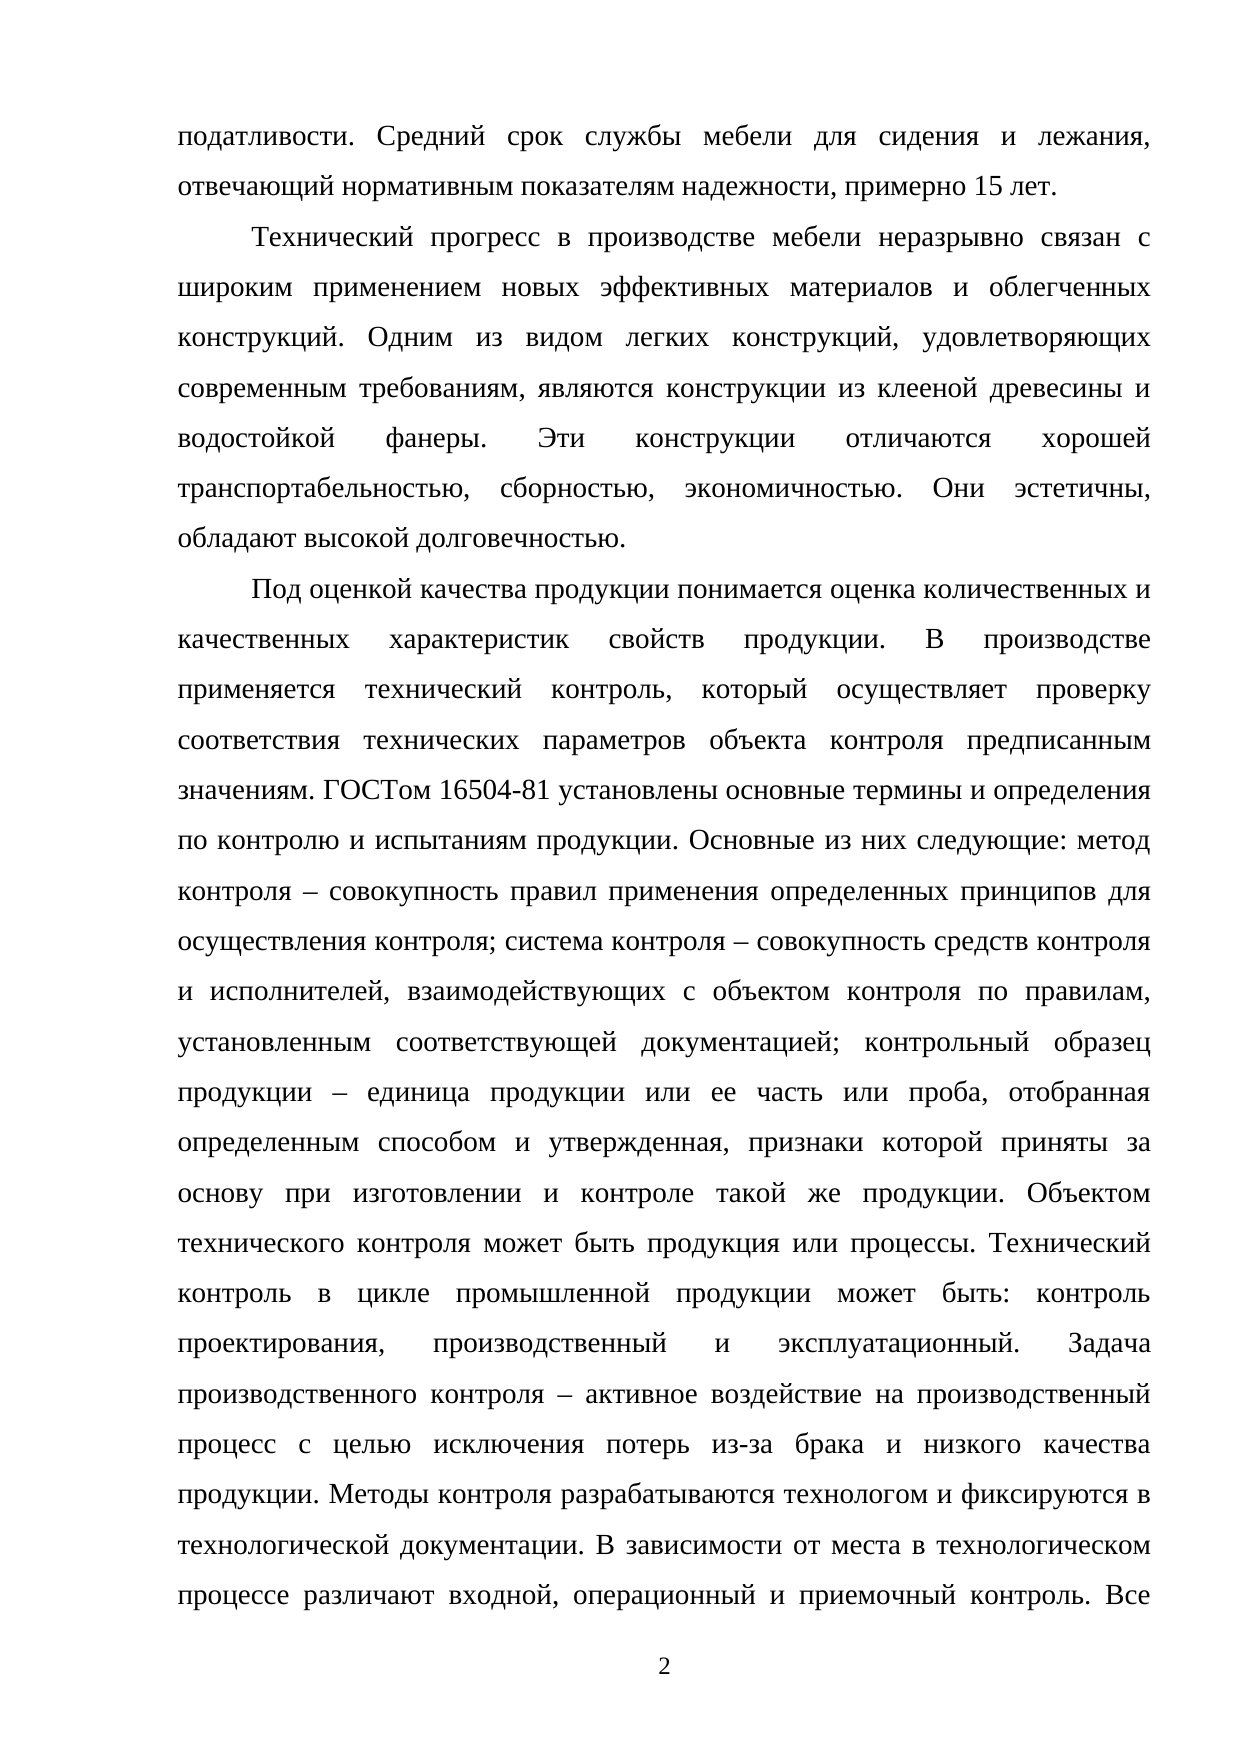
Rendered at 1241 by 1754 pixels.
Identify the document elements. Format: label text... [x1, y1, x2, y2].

text Технический прогресс в производстве мебели неразрывно связан с широким применением новых эффективных материалов и облегченных конструкций. Одним из видом легких конструкций, удовлетворяющих современным требованиям, являются конструкции из клееной древесины и водостойкой фанеры. Эти конструкции отличаются хорошей транспортабельностью, сборностью, экономичностью. Они эстетичны, обладают высокой долговечностью. [177, 219, 1152, 554]
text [177, 118, 1152, 202]
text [177, 571, 1152, 1611]
